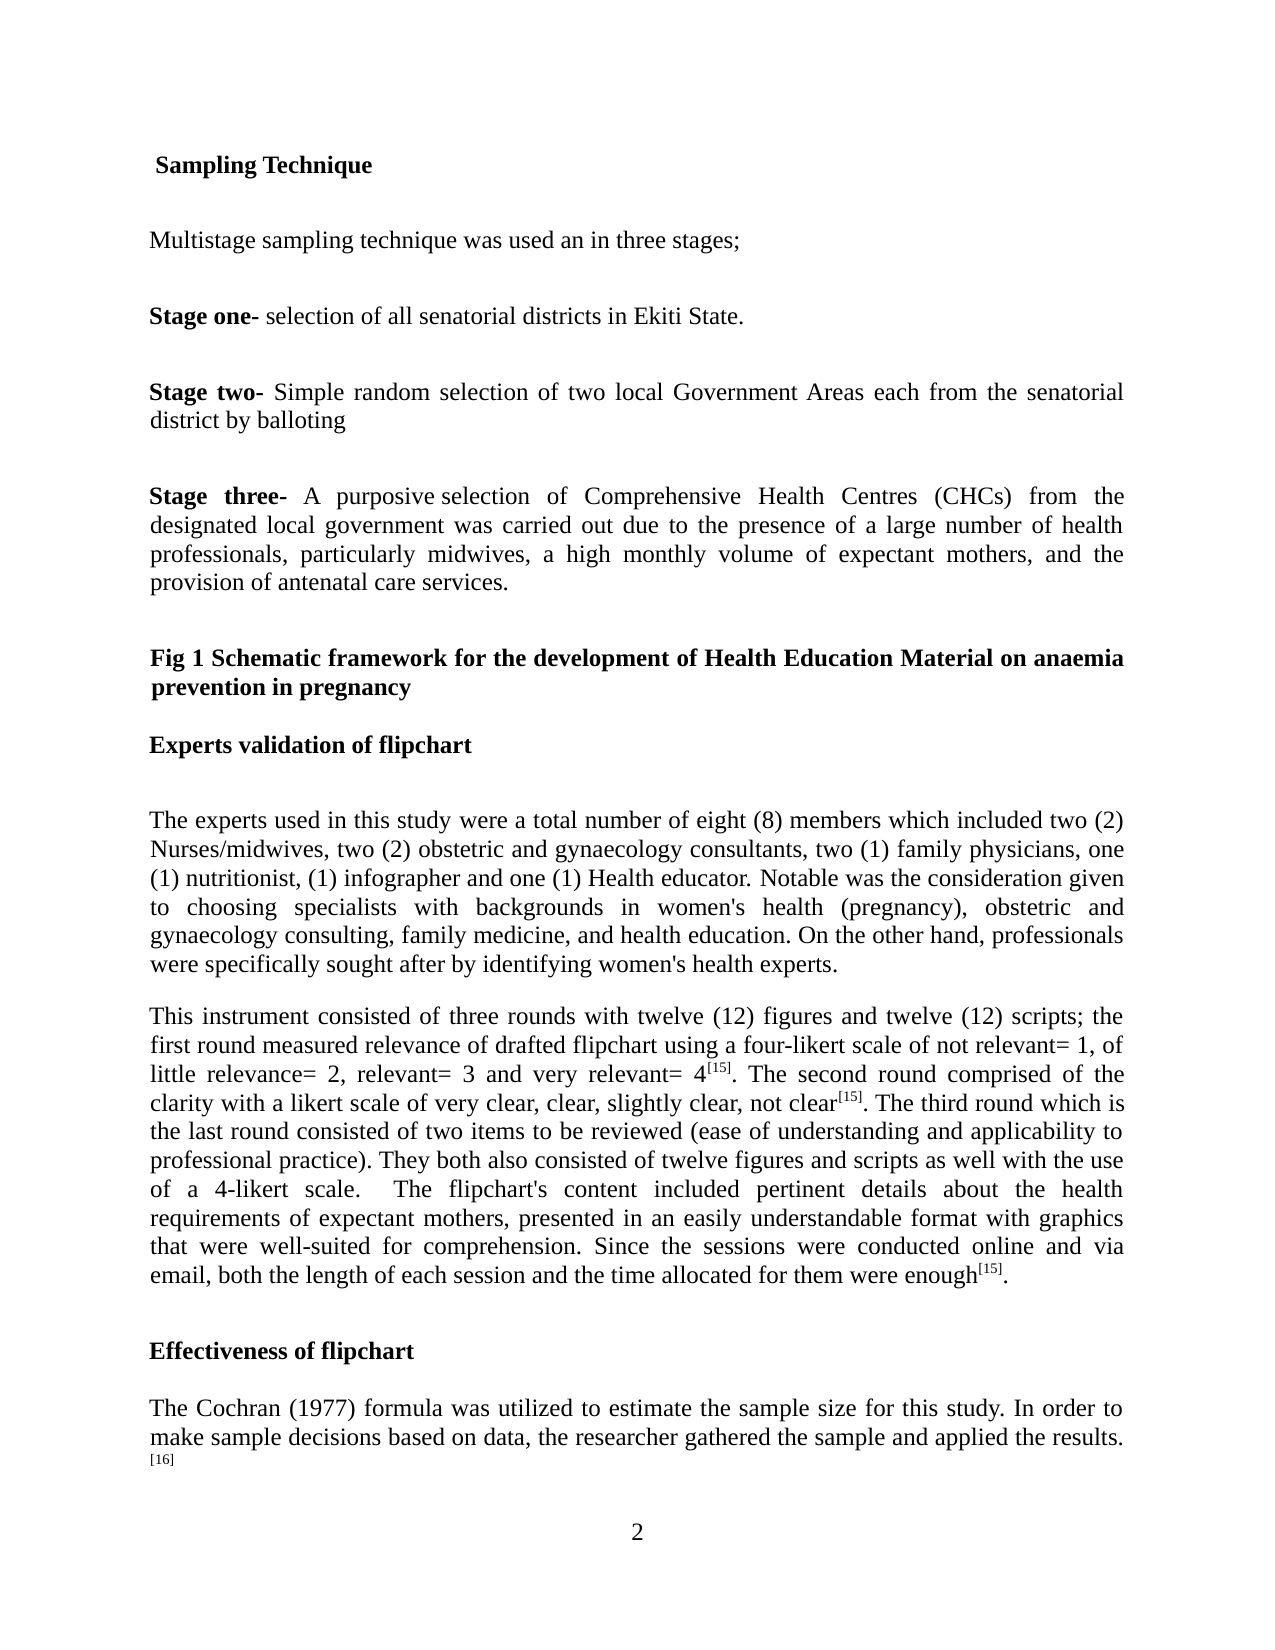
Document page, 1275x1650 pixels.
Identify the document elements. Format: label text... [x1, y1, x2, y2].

text Multistage sampling technique was used an in three stages; [149, 226, 1125, 254]
text Stage two- Simple random selection of two local Government Areas each from the senatorial district by balloting [149, 377, 1125, 434]
text Experts validation of flipchart [149, 730, 1125, 758]
text Sampling Technique [149, 150, 1125, 179]
text This instrument consisted of three rounds with twelve (12) figures and twelve (12) scripts; the first round measured relevance of drafted flipchart using a four-likert scale of not relevant= 1, of little relevance= 2, relevant= 3 and very relevant= 4[15]. The second round comprised of the clarity with a likert scale of very clear, clear, slightly clear, not clear[15]. The third round which is the last round consisted of two items to be reviewed (ease of understanding and applicability to professional practice). They both also consisted of twelve figures and scripts as well with the use of a 4-likert scale. The flipchart's content included pertinent details about the health requirements of expectant mothers, presented in an easily understandable format with graphics that were well-suited for comprehension. Since the sessions were conducted online and via email, both the length of each session and the time allocated for them were enough[15]. [149, 1001, 1125, 1289]
text The Cochran (1977) formula was utilized to estimate the sample size for this study. In order to make sample decisions based on data, the researcher gathered the sample and applied the results.[16] [149, 1393, 1125, 1479]
text Stage three- A purposive selection of Comprehensive Health Centres (CHCs) from the designated local government was carried out due to the presence of a large number of health professionals, particularly midwives, a high monthly volume of expectant mothers, and the provision of antenatal care services. [149, 481, 1125, 596]
text Stage one- selection of all senatorial districts in Ekiti State. [149, 301, 1125, 330]
text Effectiveness of flipchart [149, 1336, 1125, 1364]
text The experts used in this study were a total number of eight (8) members which included two (2) Nurses/midwives, two (2) obstetric and gynaecology consultants, two (1) family physicians, one (1) nutritionist, (1) infographer and one (1) Health educator. Notable was the consideration given to choosing specialists with backgrounds in women's health (pregnancy), obstetric and gynaecology consulting, family medicine, and health education. On the other hand, professionals were specifically sought after by identifying women's health experts. [149, 805, 1125, 978]
text Fig 1 Schematic framework for the development of Health Education Material on anaemia prevention in pregnancy [150, 643, 1125, 701]
